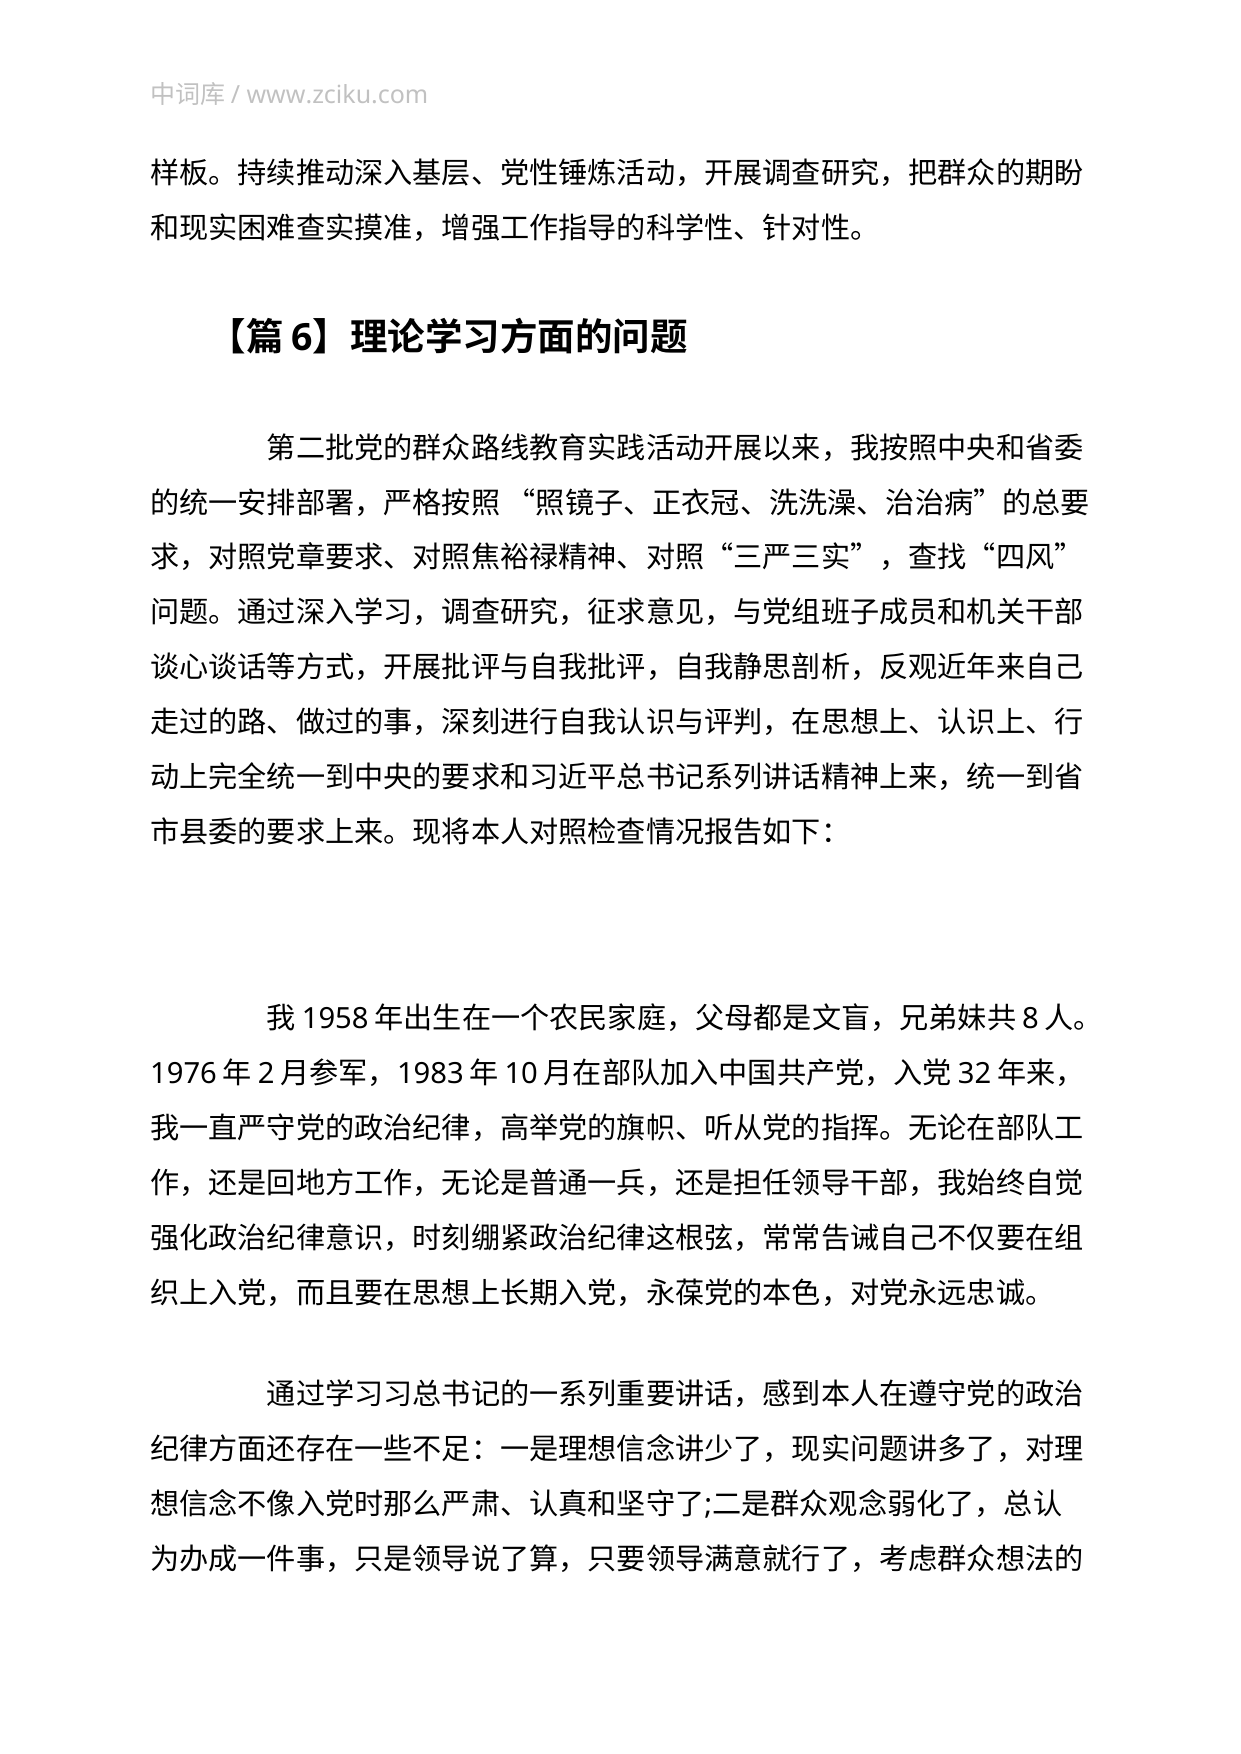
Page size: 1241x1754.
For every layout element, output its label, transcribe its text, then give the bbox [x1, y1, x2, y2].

text 第二批党的群众路线教育实践活动开展以来，我按照中央和省委的统一安排部署，严格按照 “照镜子、正衣冠、洗洗澡、治治病”的总要求，对照党章要求、对照焦裕禄精神、对照“三严三实”，查找“四风”问题。通过深入学习，调查研究，征求意见，与党组班子成员和机关干部谈心谈话等方式，开展批评与自我批评，自我静思剖析，反观近年来自己走过的路、做过的事，深刻进行自我认识与评判，在思想上、认识上、行动上完全统一到中央的要求和习近平总书记系列讲话精神上来，统一到省市县委的要求上来。现将本人对照检查情况报告如下： [150, 424, 1090, 851]
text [150, 150, 1090, 247]
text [150, 1371, 1090, 1578]
text 我1958年出生在一个农民家庭，父母都是文盲，兄弟妹共8人。1976年2月参军，1983年10月在部队加入中国共产党，入党32年来，我一直严守党的政治纪律，高举党的旗帜、听从党的指挥。无论在部队工作，还是回地方工作，无论是普通一兵，还是担任领导干部，我始终自觉强化政治纪律意识，时刻绷紧政治纪律这根弦，常常告诫自己不仅要在组织上入党，而且要在思想上长期入党，永葆党的本色，对党永远忠诚。 [150, 994, 1090, 1311]
text 【篇6】理论学习方面的问题 [150, 307, 1090, 361]
